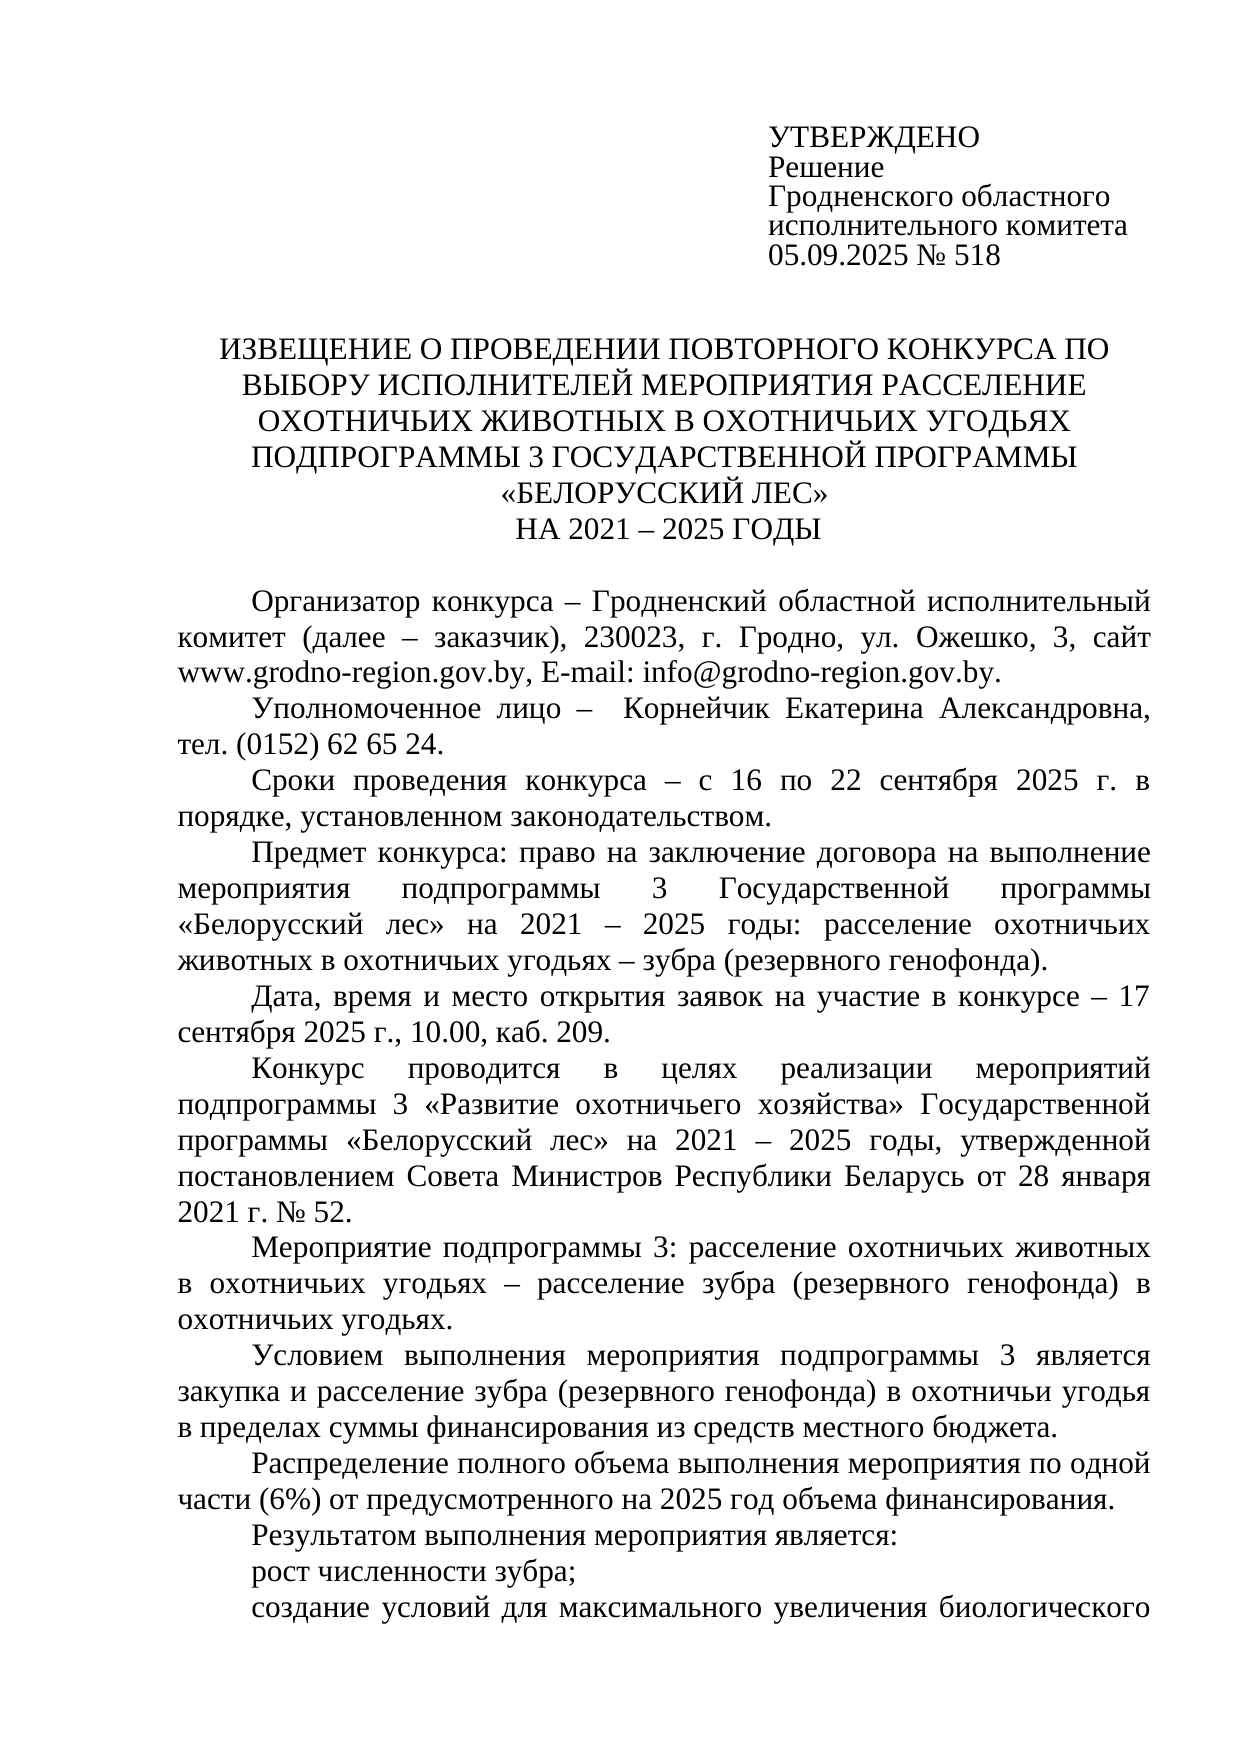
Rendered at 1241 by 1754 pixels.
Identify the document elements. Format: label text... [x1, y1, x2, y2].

text ИЗВЕЩЕНИЕ О ПРОВЕДЕНИИ ПОВТОРНОГО КОНКУРСА ПО ВЫБОРУ ИСПОЛНИТЕЛЕЙ МЕРОПРИЯТИЯ РАССЕЛЕНИЕ ОХОТНИЧЬИХ ЖИВОТНЫХ В ОХОТНИЧЬИХ УГОДЬЯХ ПОДПРОГРАММЫ 3 ГОСУДАРСТВЕННОЙ ПРОГРАММЫ «БЕЛОРУССКИЙ ЛЕС» [177, 330, 1152, 510]
text исполнительного комитета [679, 212, 1152, 242]
text Условием выполнения мероприятия подпрограммы 3 является закупка и расселение зубра (резервного генофонда) в охотничьи угодья в пределах суммы финансирования из средств местного бюджета. [177, 1337, 1152, 1444]
text УТВЕРЖДЕНО [177, 118, 1152, 154]
text Сроки проведения конкурса – с 16 по 22 сентября 2025 г. в порядке, установленном законодательством. [177, 762, 1152, 833]
text Уполномоченное лицо – Корнейчик Екатерина Александровна, тел. (0152) 62 65 24. [177, 690, 1152, 762]
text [177, 1588, 1152, 1624]
text НА 2021 – 2025 ГОДЫ [177, 510, 1152, 546]
text Конкурс проводится в целях реализации мероприятий подпрограммы 3 «Развитие охотничьего хозяйства» Государственной программы «Белорусский лес» на 2021 – 2025 годы, утвержденной постановлением Совета Министров Республики Беларусь от 28 января 2021 г. № 52. [177, 1049, 1152, 1229]
text Решение [177, 154, 1152, 183]
text Мероприятие подпрограммы 3: расселение охотничьих животных в охотничьих угодьях – расселение зубра (резервного генофонда) в охотничьих угодьях. [177, 1229, 1152, 1337]
text Дата, время и место открытия заявок на участие в конкурсе – 17 сентября 2025 г., 10.00, каб. 209. [177, 977, 1152, 1049]
text Результатом выполнения мероприятия является: [177, 1516, 1152, 1552]
text рост численности зубра; [177, 1552, 1152, 1588]
text Распределение полного объема выполнения мероприятия по одной части (6%) от предусмотренного на 2025 год объема финансирования. [177, 1444, 1152, 1516]
text Предмет конкурса: право на заключение договора на выполнение мероприятия подпрограммы 3 Государственной программы «Белорусский лес» на 2021 – 2025 годы: расселение охотничьих животных в охотничьих угодьях – зубра (резервного генофонда). [177, 833, 1152, 977]
text Организатор конкурса – Гродненский областной исполнительный комитет (далее – заказчик), 230023, г. Гродно, ул. Ожешко, 3, сайт www.grodno-region.gov.by, E-mail: info@grodno-region.gov.by. [177, 582, 1152, 690]
text Гродненского областного [679, 183, 1152, 212]
text 05.09.2025 № 518 [679, 242, 1152, 271]
